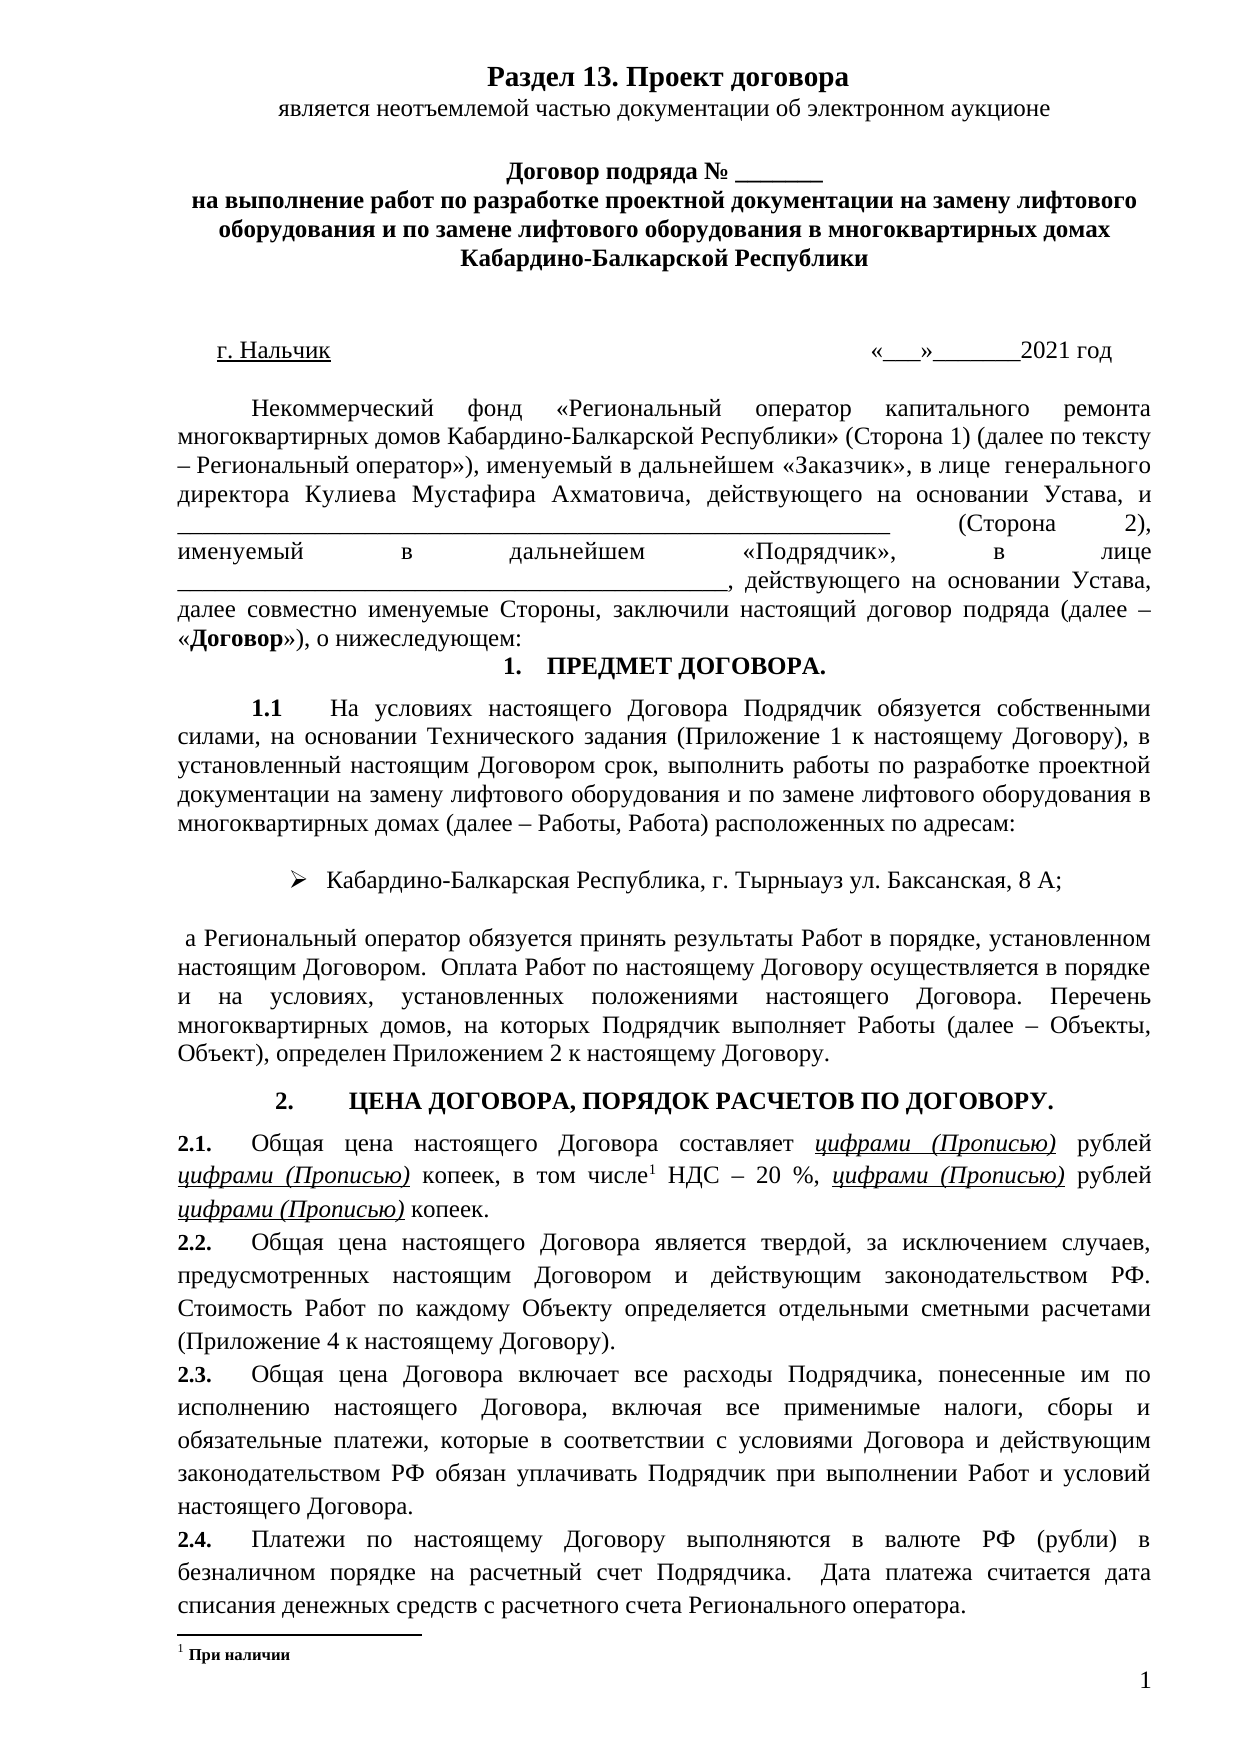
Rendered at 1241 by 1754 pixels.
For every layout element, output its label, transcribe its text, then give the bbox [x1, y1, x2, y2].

text 2. ЦЕНА ДОГОВОРА, ПОРЯДОК РАСЧЕТОВ ПО ДОГОВОРУ. [177, 1086, 1152, 1115]
text Некоммерческий фонд «Региональный оператор капитального ремонта многоквартирных домов Кабардино-Балкарской Республики» (Сторона 1) (далее по тексту – Региональный оператор»), именуемый в дальнейшем «Заказчик», в лице генерального директора Кулиева Мустафира Ахматовича, действующего на основании Устава, и _________________________________________________________ (Сторона 2), именуемый в дальнейшем «Подрядчик», в лице ____________________________________________, действующего на основании Устава, далее совместно именуемые Стороны, заключили настоящий договор подряда (далее – «Договор»), о нижеследующем: [177, 393, 1152, 651]
text 1.1 На условиях настоящего Договора Подрядчик обязуется собственными силами, на основании Технического задания (Приложение 1 к настоящему Договору), в установленный настоящим Договором срок, выполнить работы по разработке проектной документации на замену лифтового оборудования и по замене лифтового оборудования в многоквартирных домах (далее – Работы, Работа) расположенных по адресам: [177, 693, 1152, 836]
text Договор подряда № _______ [177, 156, 1152, 185]
text на выполнение работ по разработке проектной документации на замену лифтового [177, 185, 1152, 214]
list Кабардино-Балкарская Республика, г. Тырныауз ул. Баксанская, 8 А; [288, 866, 1152, 894]
text а Региональный оператор обязуется принять результаты Работ в порядке, установленном настоящим Договором. Оплата Работ по настоящему Договору осуществляется в порядке и на условиях, установленных положениями настоящего Договора. Перечень многоквартирных домов, на которых Подрядчик выполняет Работы (далее – Объекты, Объект), определен Приложением 2 к настоящему Договору. [177, 923, 1152, 1067]
subtitle Раздел 13. Проект договора [177, 59, 1152, 93]
text г. Нальчик «___»_______2021 год [177, 335, 1152, 364]
text является неотъемлемой частью документации об электронном аукционе [177, 93, 1152, 121]
list Общая цена настоящего Договора является твердой, за исключением случаев, предусмотренных настоящим Договором и действующим законодательством РФ. Стоимость Работ по каждому Объекту определяется отдельными сметными расчетами (Приложение 4 к настоящему Договору). [177, 1227, 1152, 1354]
text 1. ПРЕДМЕТ ДОГОВОРА. [177, 651, 1152, 680]
text оборудования и по замене лифтового оборудования в многоквартирных домах Кабардино-Балкарской Республики [177, 214, 1152, 271]
list Общая цена Договора включает все расходы Подрядчика, понесенные им по исполнению настоящего Договора, включая все применимые налоги, сборы и обязательные платежи, которые в соответствии с условиями Договора и действующим законодательством РФ обязан уплачивать Подрядчик при выполнении Работ и условий настоящего Договора. [177, 1359, 1152, 1519]
list Общая цена настоящего Договора составляет цифрами (Прописью) рублей цифрами (Прописью) копеек, в том числе НДС – 20 %, цифрами (Прописью) рублей цифрами (Прописью) копеек. [177, 1128, 1152, 1222]
list Платежи по настоящему Договору выполняются в валюте РФ (рубли) в безналичном порядке на расчетный счет Подрядчика. Дата платежа считается дата списания денежных средств с расчетного счета Регионального оператора. [177, 1524, 1152, 1619]
